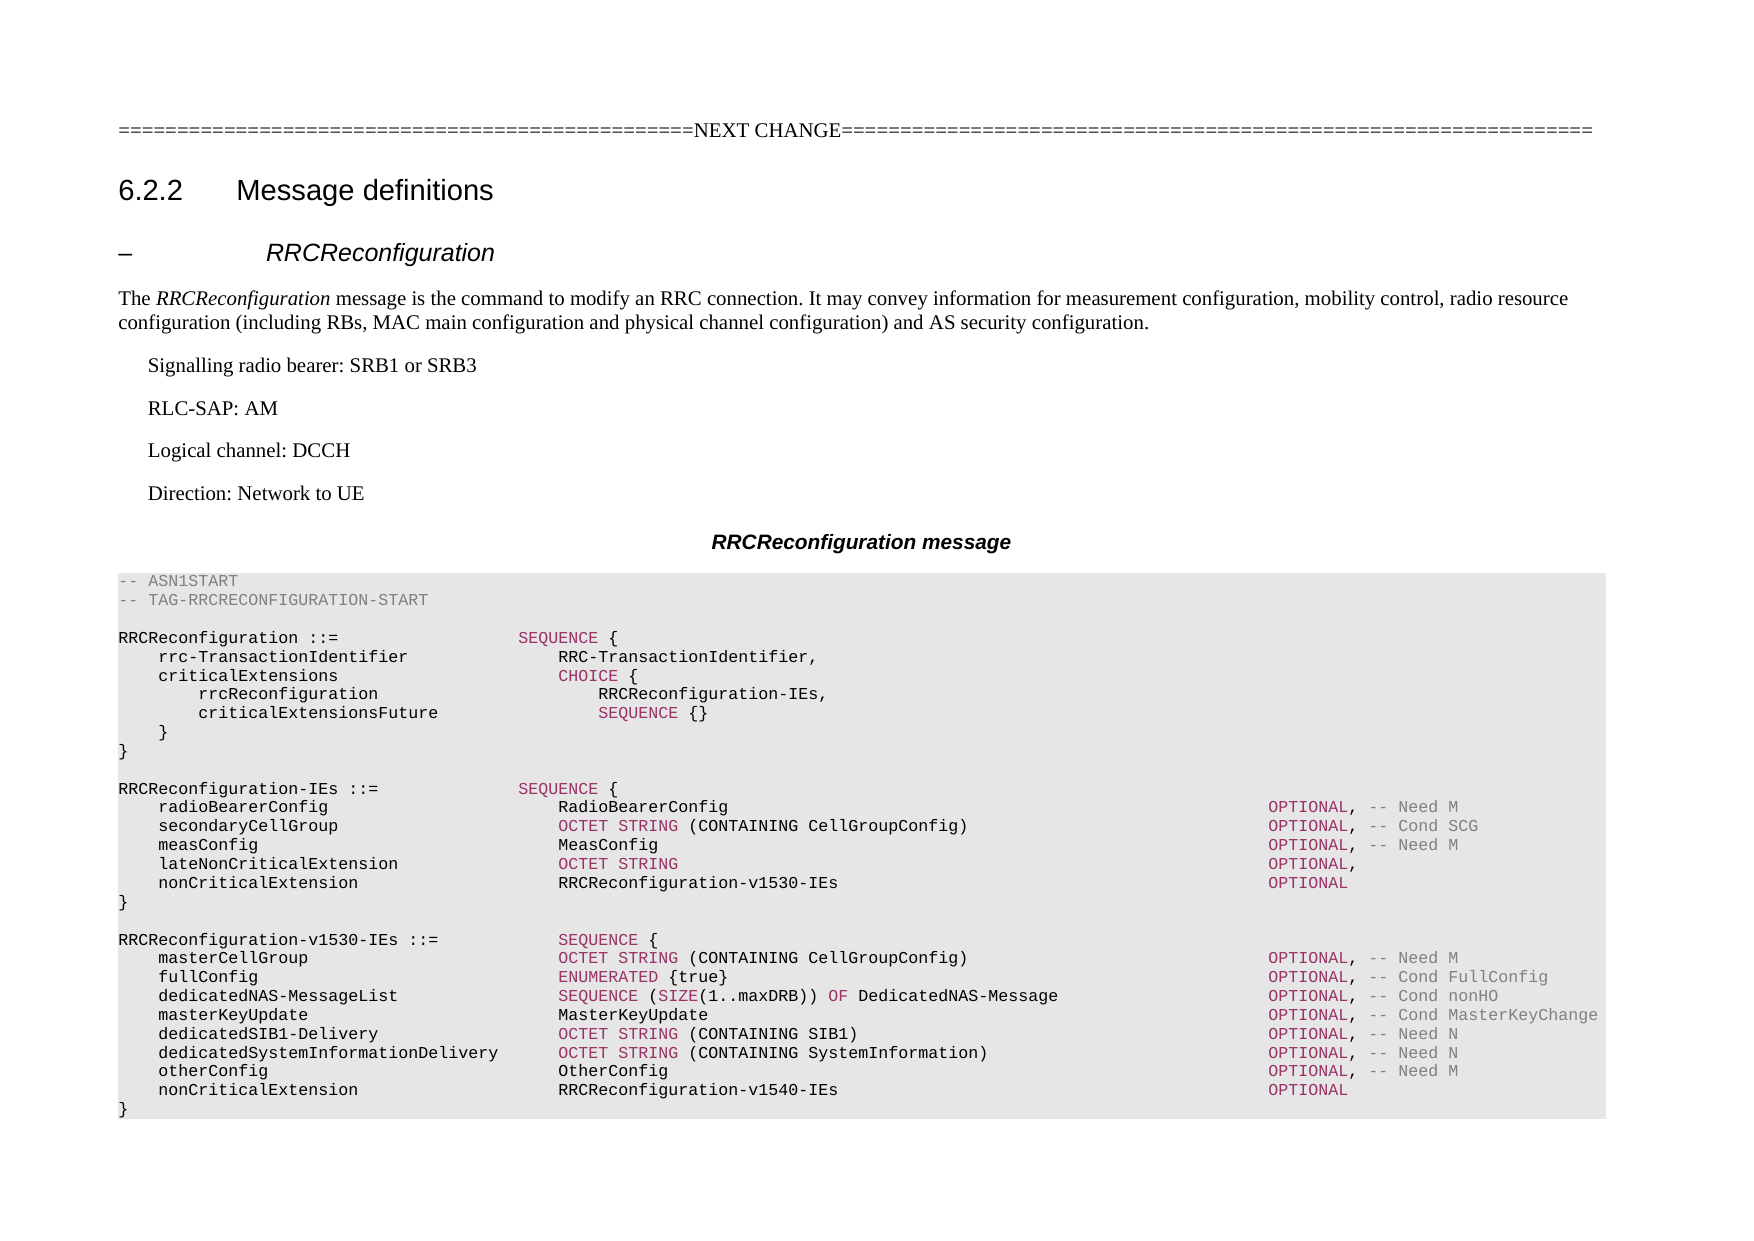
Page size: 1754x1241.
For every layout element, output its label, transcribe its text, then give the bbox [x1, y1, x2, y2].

text } [118, 742, 1606, 761]
text } [118, 724, 1606, 742]
text criticalExtensionsFuture SEQUENCE {} [118, 705, 1606, 724]
text fullConfig ENUMERATED {true} OPTIONAL, -- Cond FullConfig [118, 969, 1606, 988]
text criticalExtensions CHOICE { [118, 667, 1606, 686]
text masterKeyUpdate MasterKeyUpdate OPTIONAL, -- Cond MasterKeyChange [118, 1006, 1606, 1025]
subtitle – RRCReconfiguration [118, 238, 1606, 267]
text radioBearerConfig RadioBearerConfig OPTIONAL, -- Need M [118, 799, 1606, 818]
text The RRCReconfiguration message is the command to modify an RRC connection. It may convey information for measurement configuration, mobility control, radio resource configuration (including RBs, MAC main configuration and physical channel configuration) and AS security configuration. [118, 286, 1606, 334]
text lateNonCriticalExtension OCTET STRING OPTIONAL, [118, 856, 1606, 874]
text RRCReconfiguration message [118, 530, 1606, 554]
text secondaryCellGroup OCTET STRING (CONTAINING CellGroupConfig) OPTIONAL, -- Cond SCG [118, 818, 1606, 837]
text RRCReconfiguration-IEs ::= SEQUENCE { [118, 780, 1606, 799]
text rrc-TransactionIdentifier RRC-TransactionIdentifier, [118, 648, 1606, 667]
text } [118, 893, 1606, 912]
text dedicatedSystemInformationDelivery OCTET STRING (CONTAINING SystemInformation) OPTIONAL, -- Need N [118, 1044, 1606, 1063]
text nonCriticalExtension RRCReconfiguration-v1530-IEs OPTIONAL [118, 874, 1606, 893]
text dedicatedSIB1-Delivery OCTET STRING (CONTAINING SIB1) OPTIONAL, -- Need N [118, 1025, 1606, 1044]
text RRCReconfiguration-v1530-IEs ::= SEQUENCE { [118, 931, 1606, 950]
text otherConfig OtherConfig OPTIONAL, -- Need M [118, 1063, 1606, 1082]
text RRCReconfiguration ::= SEQUENCE { [118, 629, 1606, 648]
text -- ASN1START [118, 573, 1606, 592]
text =================================================NEXT CHANGE================================================================ [118, 118, 1606, 142]
text Logical channel: DCCH [148, 438, 1606, 462]
text } [118, 1101, 1606, 1119]
text Direction: Network to UE [148, 481, 1606, 505]
text dedicatedNAS-MessageList SEQUENCE (SIZE(1..maxDRB)) OF DedicatedNAS-Message OPTIONAL, -- Cond nonHO [118, 988, 1606, 1006]
text measConfig MeasConfig OPTIONAL, -- Need M [118, 837, 1606, 856]
text RLC-SAP: AM [148, 395, 1606, 419]
text rrcReconfiguration RRCReconfiguration-IEs, [118, 686, 1606, 705]
text Signalling radio bearer: SRB1 or SRB3 [148, 353, 1606, 377]
text nonCriticalExtension RRCReconfiguration-v1540-IEs OPTIONAL [118, 1082, 1606, 1101]
text masterCellGroup OCTET STRING (CONTAINING CellGroupConfig) OPTIONAL, -- Need M [118, 950, 1606, 969]
subtitle 6.2.2 Message definitions [118, 173, 1606, 207]
text -- TAG-RRCRECONFIGURATION-START [118, 592, 1606, 611]
